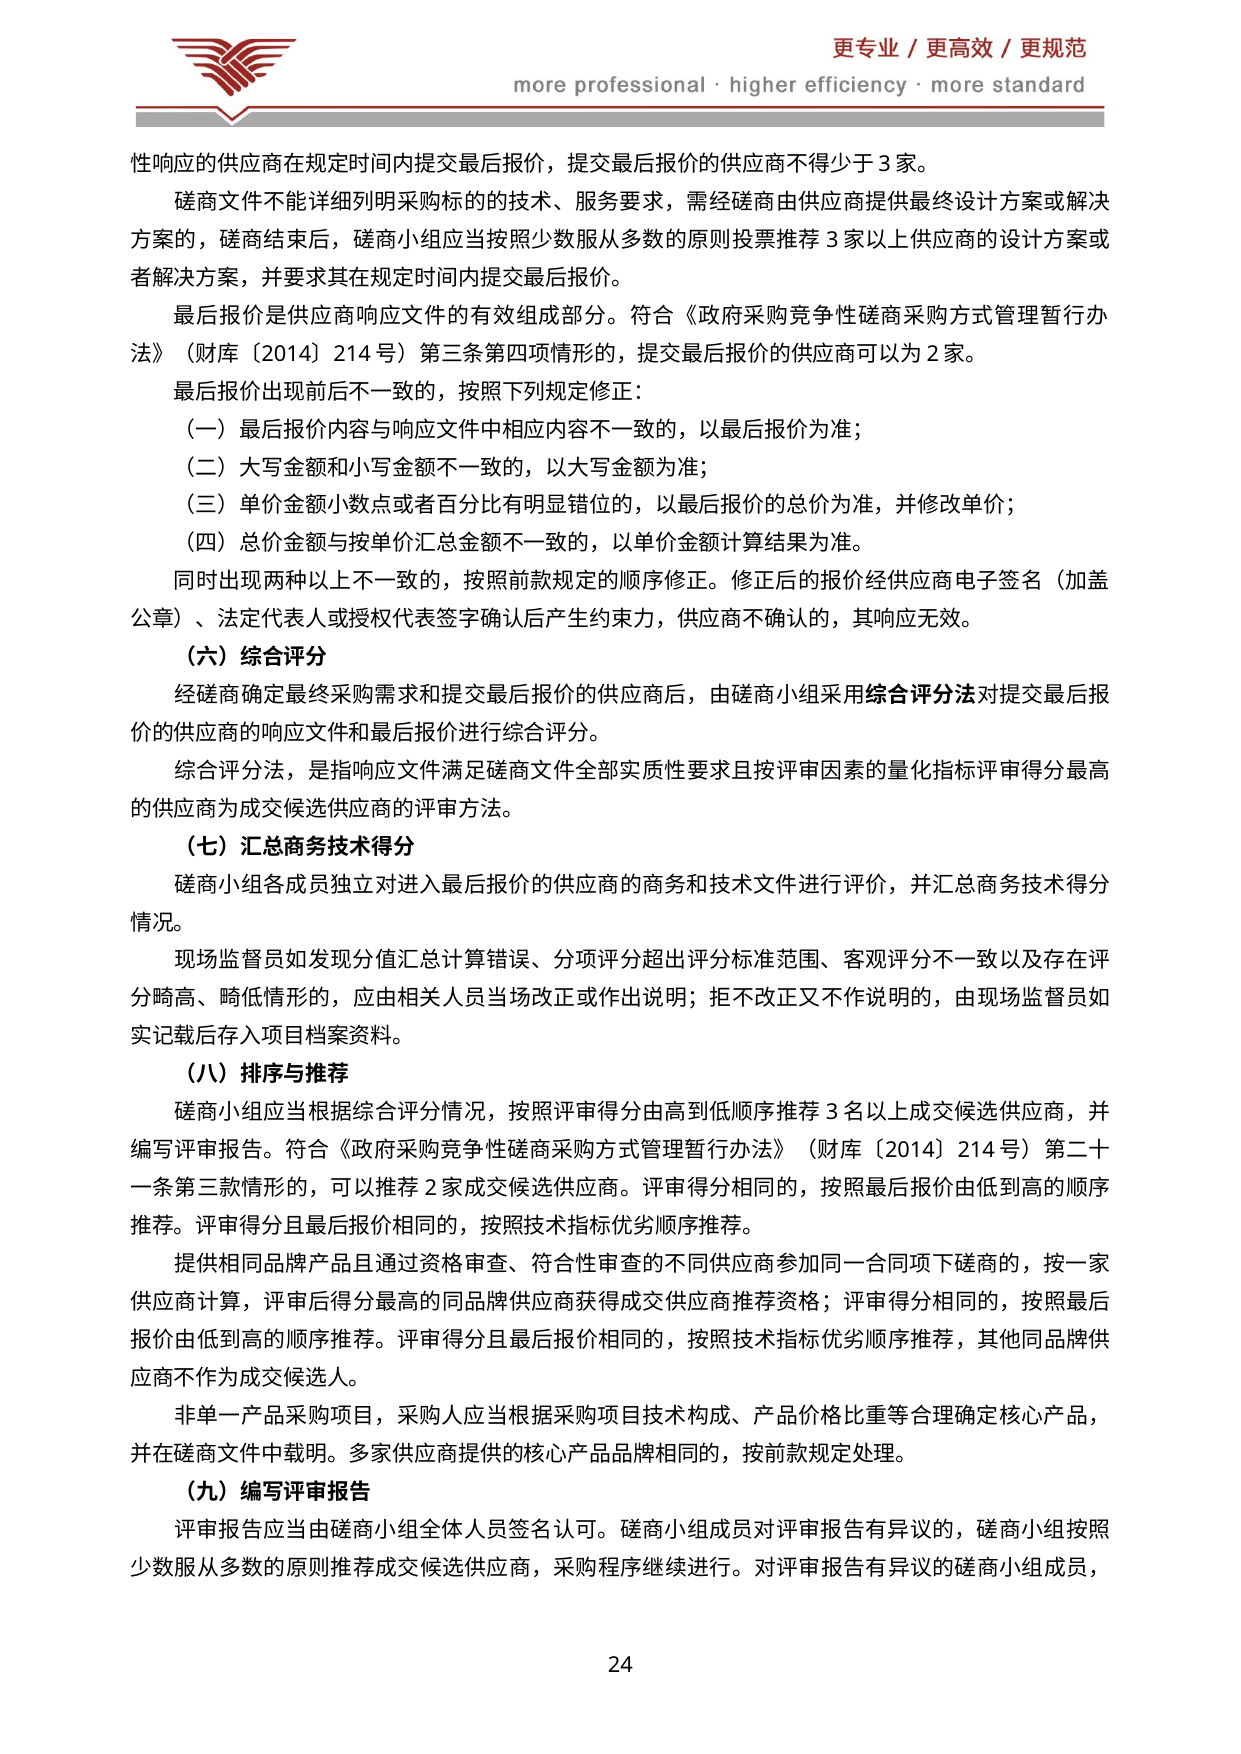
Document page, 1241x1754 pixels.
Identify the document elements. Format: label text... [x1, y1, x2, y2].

text （七）汇总商务技术得分 [130, 829, 1110, 860]
text 同时出现两种以上不一致的，按照前款规定的顺序修正。修正后的报价经供应商电子签名（加盖公章）、法定代表人或授权代表签字确认后产生约束力，供应商不确认的，其响应无效。 [130, 563, 1110, 633]
text （八）排序与推荐 [130, 1056, 1110, 1088]
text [130, 146, 1110, 177]
text （二）大写金额和小写金额不一致的，以大写金额为准； [130, 449, 1110, 481]
text 磋商文件不能详细列明采购标的的技术、服务要求，需经磋商由供应商提供最终设计方案或解决方案的，磋商结束后，磋商小组应当按照少数服从多数的原则投票推荐3家以上供应商的设计方案或者解决方案，并要求其在规定时间内提交最后报价。 [130, 184, 1110, 291]
text 综合评分法，是指响应文件满足磋商文件全部实质性要求且按评审因素的量化指标评审得分最高的供应商为成交候选供应商的评审方法。 [130, 753, 1110, 822]
text （六）综合评分 [130, 639, 1110, 671]
text 非单一产品采购项目，采购人应当根据采购项目技术构成、产品价格比重等合理确定核心产品，并在磋商文件中载明。多家供应商提供的核心产品品牌相同的，按前款规定处理。 [130, 1398, 1110, 1467]
text 提供相同品牌产品且通过资格审查、符合性审查的不同供应商参加同一合同项下磋商的，按一家供应商计算，评审后得分最高的同品牌供应商获得成交供应商推荐资格；评审得分相同的，按照最后报价由低到高的顺序推荐。评审得分且最后报价相同的，按照技术指标优劣顺序推荐，其他同品牌供应商不作为成交候选人。 [130, 1246, 1110, 1392]
text （三）单价金额小数点或者百分比有明显错位的，以最后报价的总价为准，并修改单价； [130, 487, 1110, 519]
text 磋商小组应当根据综合评分情况，按照评审得分由高到低顺序推荐3名以上成交候选供应商，并编写评审报告。符合《政府采购竞争性磋商采购方式管理暂行办法》（财库〔2014〕214号）第二十一条第三款情形的，可以推荐2家成交候选供应商。评审得分相同的，按照最后报价由低到高的顺序推荐。评审得分且最后报价相同的，按照技术指标优劣顺序推荐。 [130, 1094, 1110, 1240]
picture [135, 14, 1105, 127]
text （九）编写评审报告 [130, 1474, 1110, 1505]
text （四）总价金额与按单价汇总金额不一致的，以单价金额计算结果为准。 [130, 525, 1110, 557]
text 现场监督员如发现分值汇总计算错误、分项评分超出评分标准范围、客观评分不一致以及存在评分畸高、畸低情形的，应由相关人员当场改正或作出说明；拒不改正又不作说明的，由现场监督员如实记载后存入项目档案资料。 [130, 942, 1110, 1050]
text 最后报价出现前后不一致的，按照下列规定修正： [130, 374, 1110, 405]
text 经磋商确定最终采购需求和提交最后报价的供应商后，由磋商小组采用综合评分法对提交最后报价的供应商的响应文件和最后报价进行综合评分。 [130, 677, 1110, 747]
text （一）最后报价内容与响应文件中相应内容不一致的，以最后报价为准； [130, 412, 1110, 443]
text 磋商小组各成员独立对进入最后报价的供应商的商务和技术文件进行评价，并汇总商务技术得分情况。 [130, 867, 1110, 936]
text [130, 1512, 1110, 1581]
text 最后报价是供应商响应文件的有效组成部分。符合《政府采购竞争性磋商采购方式管理暂行办法》（财库〔2014〕214号）第三条第四项情形的，提交最后报价的供应商可以为2家。 [130, 298, 1110, 367]
